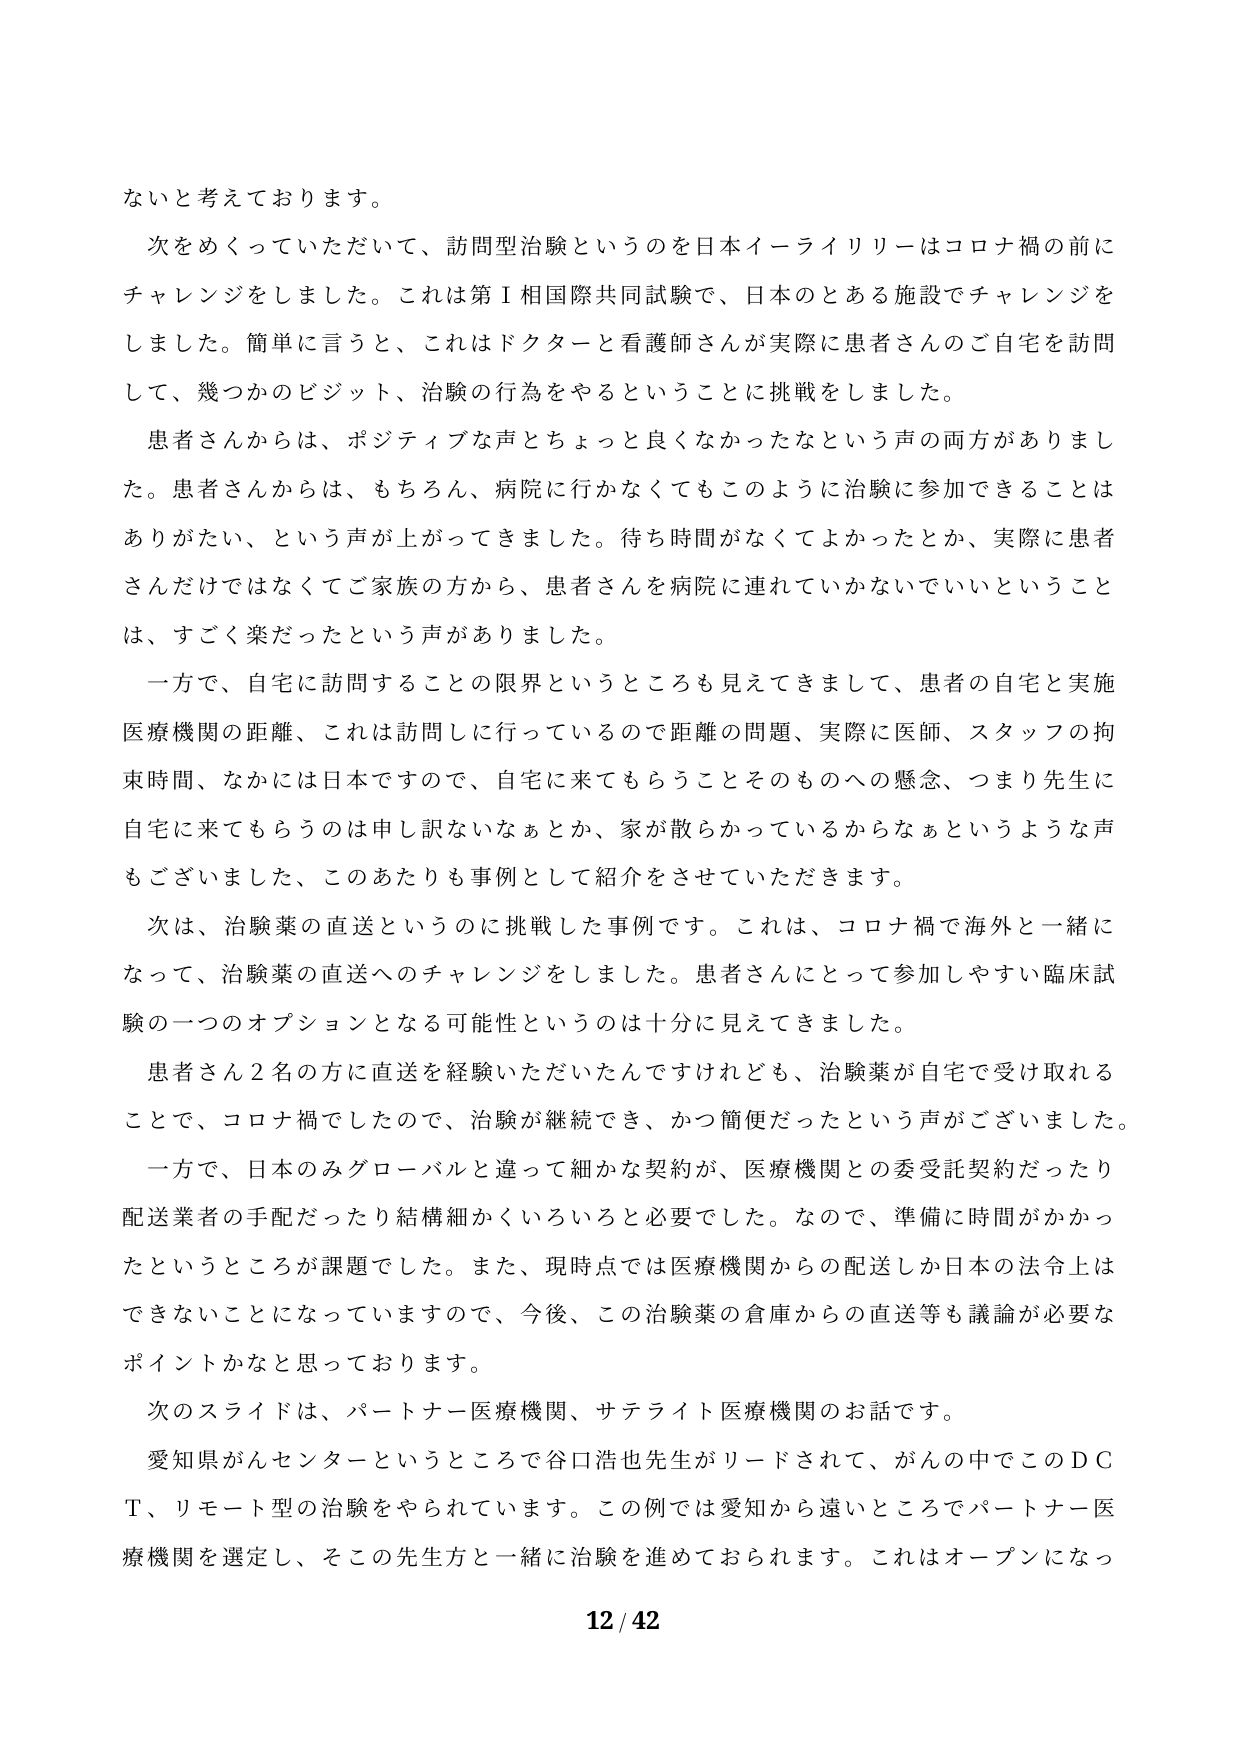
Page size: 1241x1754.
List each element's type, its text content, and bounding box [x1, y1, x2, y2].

text 一方で、日本のみグローバルと違って細かな契約が、医療機関との委受託契約だったり配送業者の手配だったり結構細かくいろいろと必要でした。なので、準備に時間がかかったというところが課題でした。また、現時点では医療機関からの配送しか日本の法令上はできないことになっていますので、今後、この治験薬の倉庫からの直送等も議論が必要なポイントかなと思っております。 [122, 1143, 1118, 1386]
text 次をめくっていただいて、訪問型治験というのを日本イーライリリーはコロナ禍の前にチャレンジをしました。これは第Ⅰ相国際共同試験で、日本のとある施設でチャレンジをしました。簡単に言うと、これはドクターと看護師さんが実際に患者さんのご自宅を訪問して、幾つかのビジット、治験の行為をやるということに挑戦をしました。 [122, 221, 1118, 415]
text 患者さん２名の方に直送を経験いただいたんですけれども、治験薬が自宅で受け取れることで、コロナ禍でしたので、治験が継続でき、かつ簡便だったという声がございました。 [122, 1046, 1118, 1143]
text 一方で、自宅に訪問することの限界というところも見えてきまして、患者の自宅と実施医療機関の距離、これは訪問しに行っているので距離の問題、実際に医師、スタッフの拘束時間、なかには日本ですので、自宅に来てもらうことそのものへの懸念、つまり先生に自宅に来てもらうのは申し訳ないなぁとか、家が散らかっているからなぁというような声もございました、このあたりも事例として紹介をさせていただきます。 [122, 658, 1118, 901]
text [122, 1434, 1118, 1580]
text 患者さんからは、ポジティブな声とちょっと良くなかったなという声の両方がありました。患者さんからは、もちろん、病院に行かなくてもこのように治験に参加できることはありがたい、という声が上がってきました。待ち時間がなくてよかったとか、実際に患者さんだけではなくてご家族の方から、患者さんを病院に連れていかないでいいということは、すごく楽だったという声がありました。 [122, 415, 1118, 658]
text 次のスライドは、パートナー医療機関、サテライト医療機関のお話です。 [122, 1386, 1118, 1434]
text 次は、治験薬の直送というのに挑戦した事例です。これは、コロナ禍で海外と一緒になって、治験薬の直送へのチャレンジをしました。患者さんにとって参加しやすい臨床試験の一つのオプションとなる可能性というのは十分に見えてきました。 [122, 901, 1118, 1046]
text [122, 172, 1118, 221]
